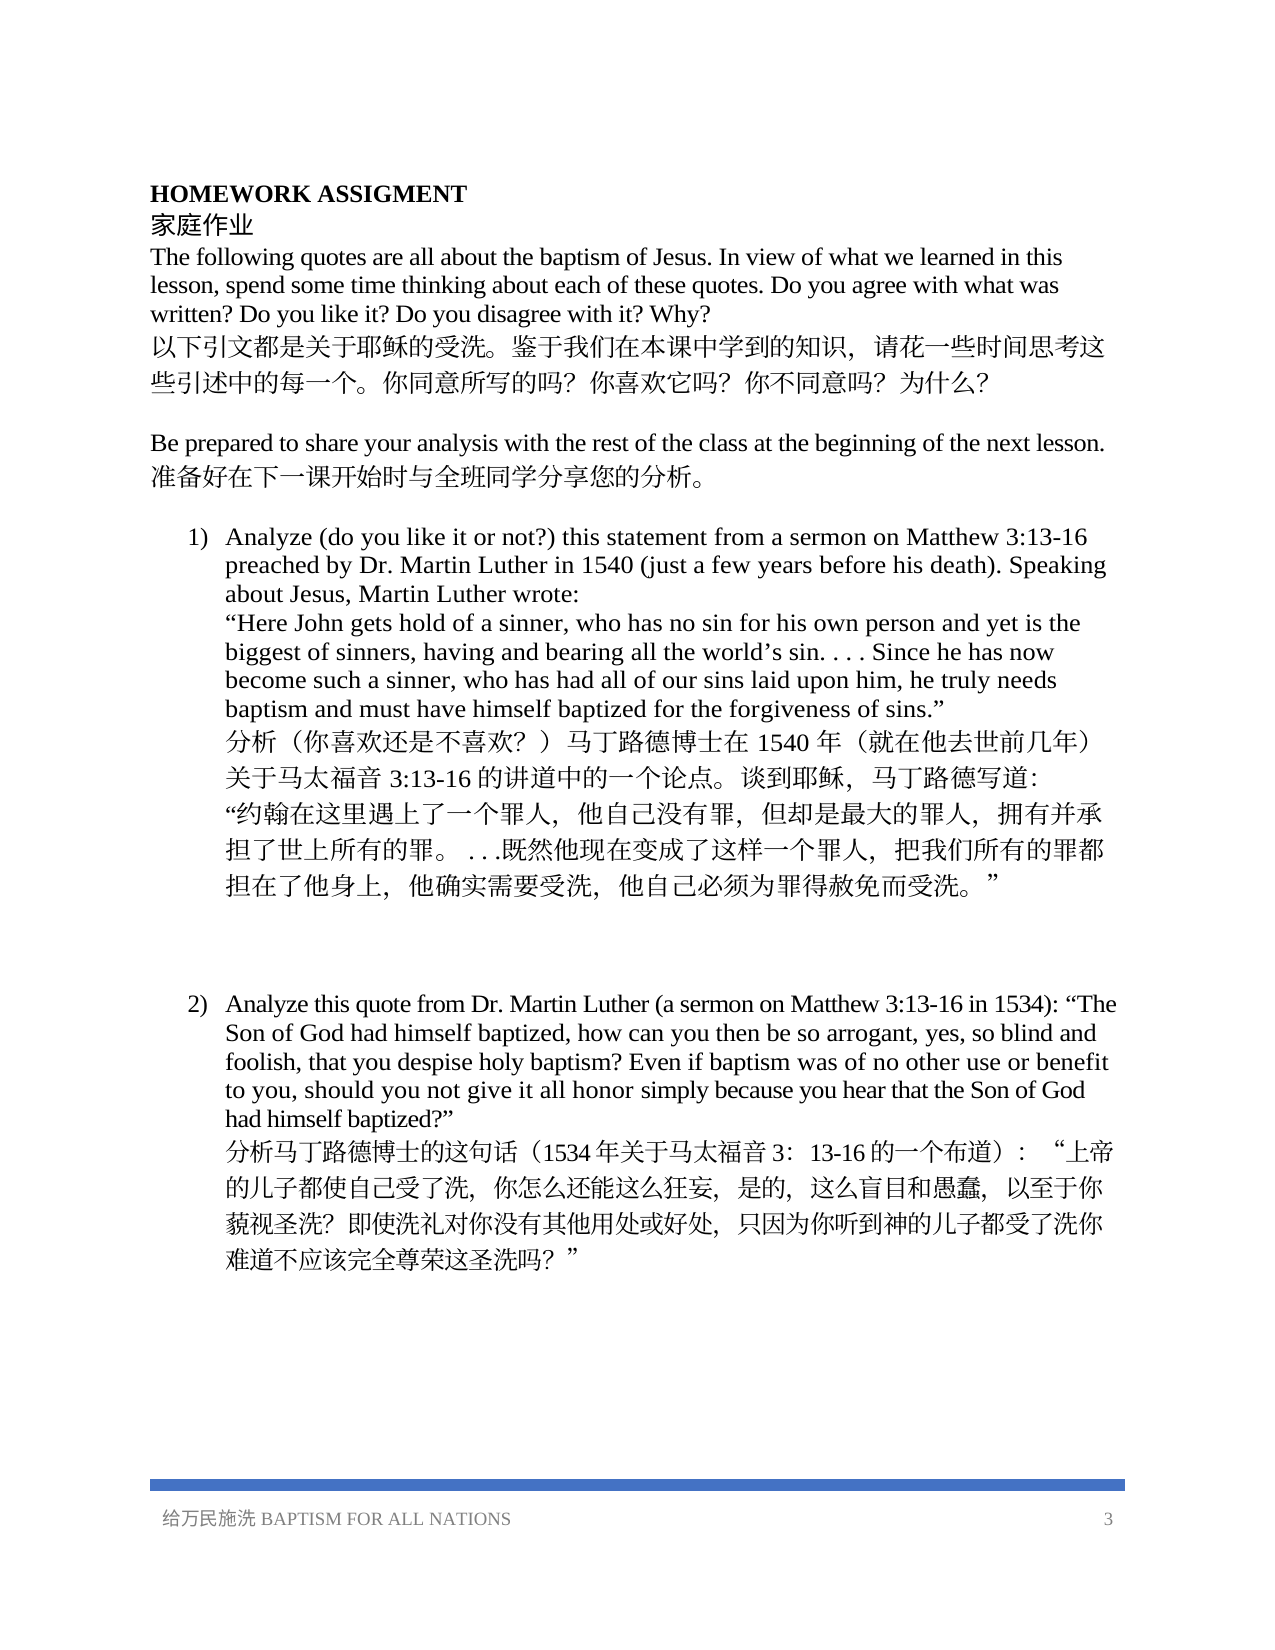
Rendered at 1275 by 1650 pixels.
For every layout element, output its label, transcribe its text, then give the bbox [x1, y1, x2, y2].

text “约翰在这里遇上了一个罪人，他自己没有罪，但却是最大的罪人，拥有并承担了世上所有的罪。 . . .既然他现在变成了这样一个罪人，把我们所有的罪都担在了他身上，他确实需要受洗，他自己必须为罪得赦免而受洗。” [225, 795, 1125, 903]
text “Here John gets hold of a sinner, who has no sin for his own person and yet is the biggest of sinners, having and bearing all the world’s sin. . . . Since he has now become such a sinner, who has had all of our sins laid upon him, he truly needs baptism and must have himself baptized for the forgiveness of sins.” [225, 608, 1125, 723]
text The following quotes are all about the baptism of Jesus. In view of what we learned in this lesson, spend some time thinking about each of these quotes. Do you agree with what was written? Do you like it? Do you disagree with it? Why? [150, 242, 1125, 328]
list Analyze this quote from Dr. Martin Luther (a sermon on Matthew 3:13-16 in 1534): “The Son of God had himself baptized, how can you then be so arrogant, yes, so blind and foolish, that you despise holy baptism? Even if baptism was of no other use or benefit to you, should you not give it all honor simply because you hear that the Son of God had himself baptized?” [187, 989, 1125, 1133]
text 分析马丁路德博士的这句话（1534年关于马太福音3：13-16的一个布道）：“上帝的儿子都使自己受了洗，你怎么还能这么狂妄，是的，这么盲目和愚蠢，以至于你藐视圣洗？即使洗礼对你没有其他用处或好处，只因为你听到神的儿子都受了洗你难道不应该完全尊荣这圣洗吗？” [225, 1133, 1125, 1277]
text 准备好在下一课开始时与全班同学分享您的分析。 [150, 457, 1125, 493]
text 家庭作业 [150, 207, 1125, 242]
text 以下引文都是关于耶稣的受洗。鉴于我们在本课中学到的知识，请花一些时间思考这些引述中的每一个。你同意所写的吗？你喜欢它吗？你不同意吗？为什么？ [150, 328, 1125, 400]
text 分析（你喜欢还是不喜欢？）马丁路德博士在 1540 年（就在他去世前几年）关于马太福音 3:13-16 的讲道中的一个论点。谈到耶稣，马丁路德写道： [225, 723, 1125, 795]
text HOMEWORK ASSIGMENT [150, 179, 1125, 207]
list Analyze (do you like it or not?) this statement from a sermon on Matthew 3:13-16 preached by Dr. Martin Luther in 1540 (just a few years before his death). Speaking about Jesus, Martin Luther wrote: [187, 522, 1125, 608]
text Be prepared to share your analysis with the rest of the class at the beginning of the next lesson. [150, 428, 1125, 457]
